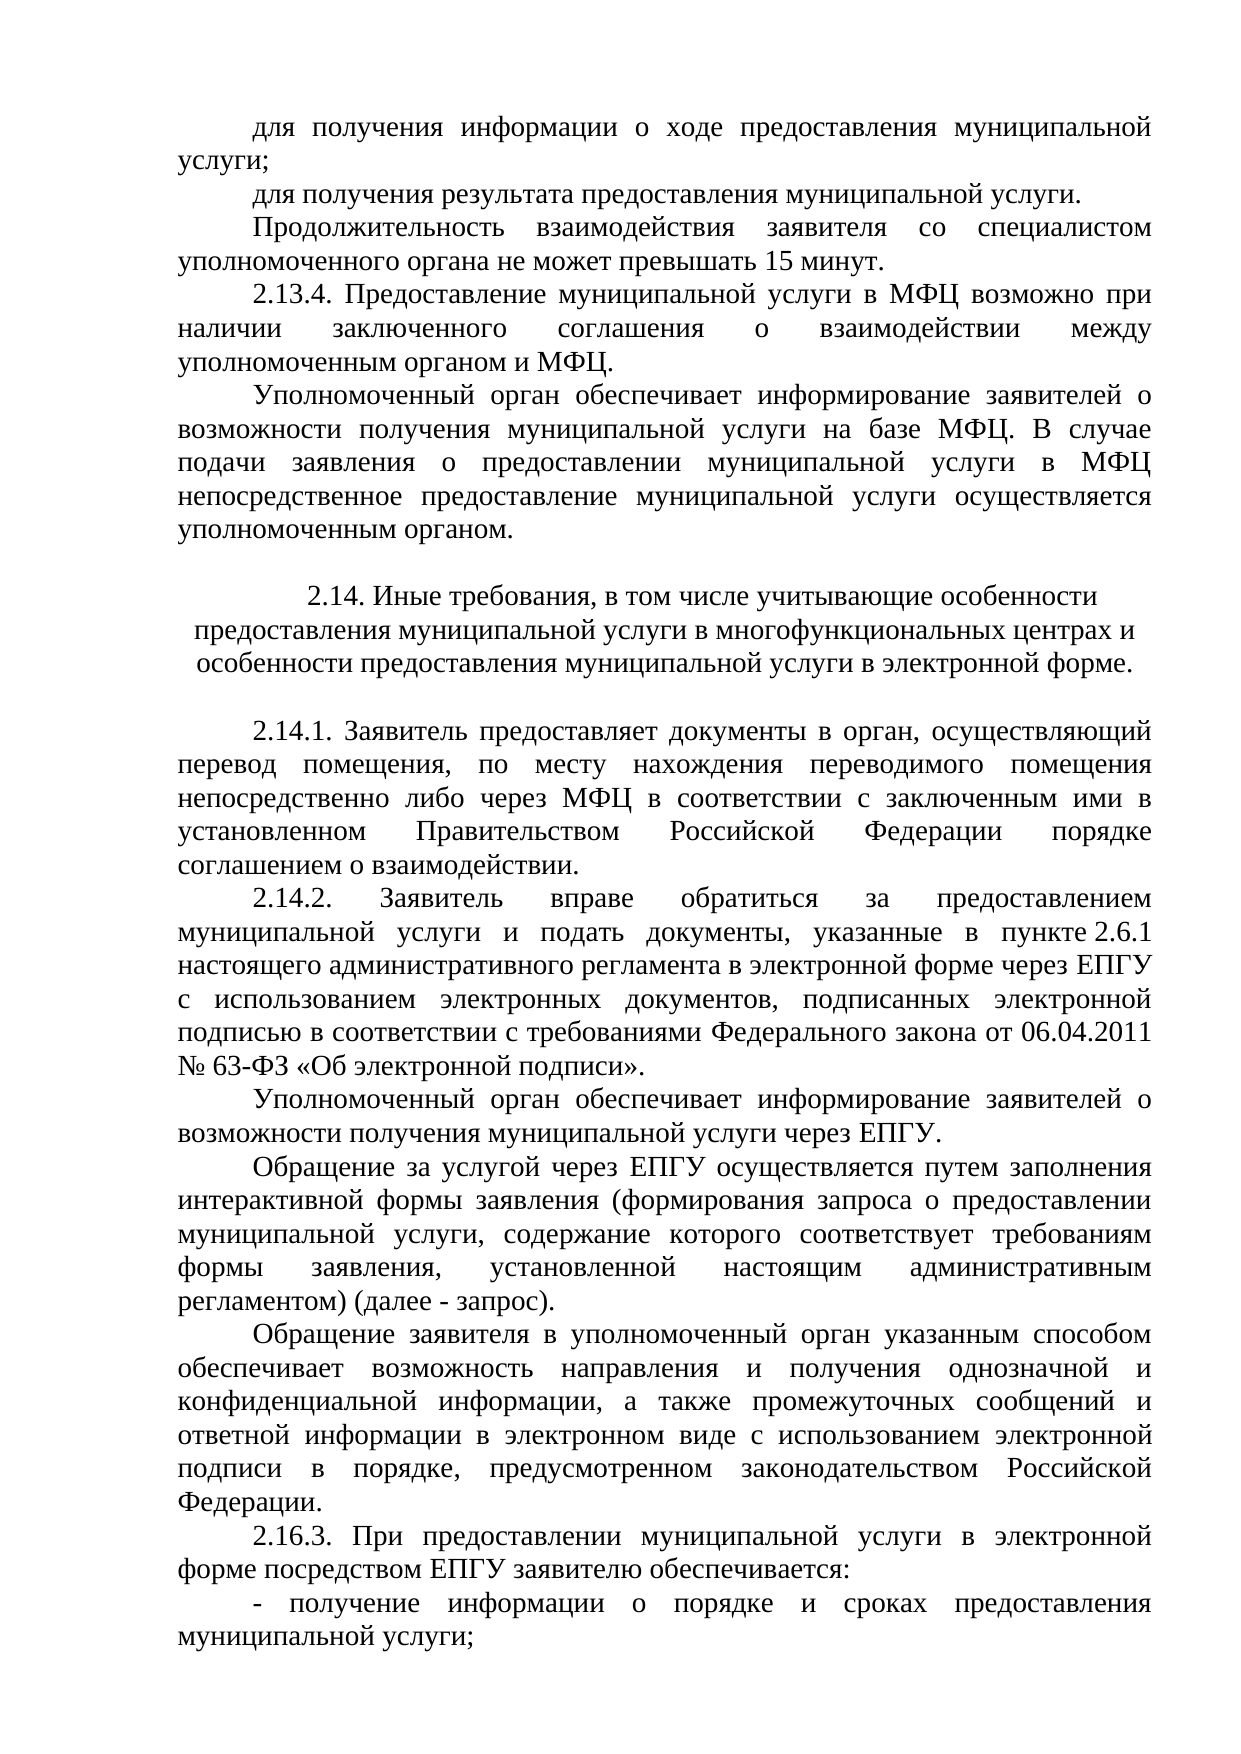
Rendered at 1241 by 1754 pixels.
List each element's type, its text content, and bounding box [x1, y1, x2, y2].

text для получения информации о ходе предоставления муниципальной услуги; [177, 109, 1152, 176]
text 2.14.1. Заявитель предоставляет документы в орган, осуществляющий перевод помещения, по месту нахождения переводимого помещения непосредственно либо через МФЦ в соответствии с заключенным ими в установленном Правительством Российской Федерации порядке соглашением о взаимодействии. [177, 713, 1152, 880]
text Уполномоченный орган обеспечивает информирование заявителей о возможности получения муниципальной услуги через ЕПГУ. [177, 1082, 1152, 1149]
text - получение информации о порядке и сроках предоставления муниципальной услуги; [177, 1585, 1152, 1652]
text 2.16.3. При предоставлении муниципальной услуги в электронной форме посредством ЕПГУ заявителю обеспечивается: [177, 1518, 1152, 1585]
text Обращение за услугой через ЕПГУ осуществляется путем заполнения интерактивной формы заявления (формирования запроса о предоставлении муниципальной услуги, содержание которого соответствует требованиям формы заявления, установленной настоящим административным регламентом) (далее - запрос). [177, 1149, 1152, 1316]
text 2.13.4. Предоставление муниципальной услуги в МФЦ возможно при наличии заключенного соглашения о взаимодействии между уполномоченным органом и МФЦ. [177, 277, 1152, 377]
text Продолжительность взаимодействия заявителя со специалистом уполномоченного органа не может превышать 15 минут. [177, 209, 1152, 277]
text Уполномоченный орган обеспечивает информирование заявителей о возможности получения муниципальной услуги на базе МФЦ. В случае подачи заявления о предоставлении муниципальной услуги в МФЦ непосредственное предоставление муниципальной услуги осуществляется уполномоченным органом. [177, 377, 1152, 545]
text Обращение заявителя в уполномоченный орган указанным способом обеспечивает возможность направления и получения однозначной и конфиденциальной информации, а также промежуточных сообщений и ответной информации в электронном виде с использованием электронной подписи в порядке, предусмотренном законодательством Российской Федерации. [177, 1316, 1152, 1518]
text 2.14. Иные требования, в том числе учитывающие особенности предоставления муниципальной услуги в многофункциональных центрах и особенности предоставления муниципальной услуги в электронной форме. [177, 578, 1152, 679]
text для получения результата предоставления муниципальной услуги. [177, 176, 1152, 209]
text 2.14.2. Заявитель вправе обратиться за предоставлением муниципальной услуги и подать документы, указанные в пункте 2.6.1 настоящего административного регламента в электронной форме через ЕПГУ с использованием электронных документов, подписанных электронной подписью в соответствии с требованиями Федерального закона от 06.04.2011 № 63-ФЗ «Об электронной подписи». [177, 880, 1152, 1082]
